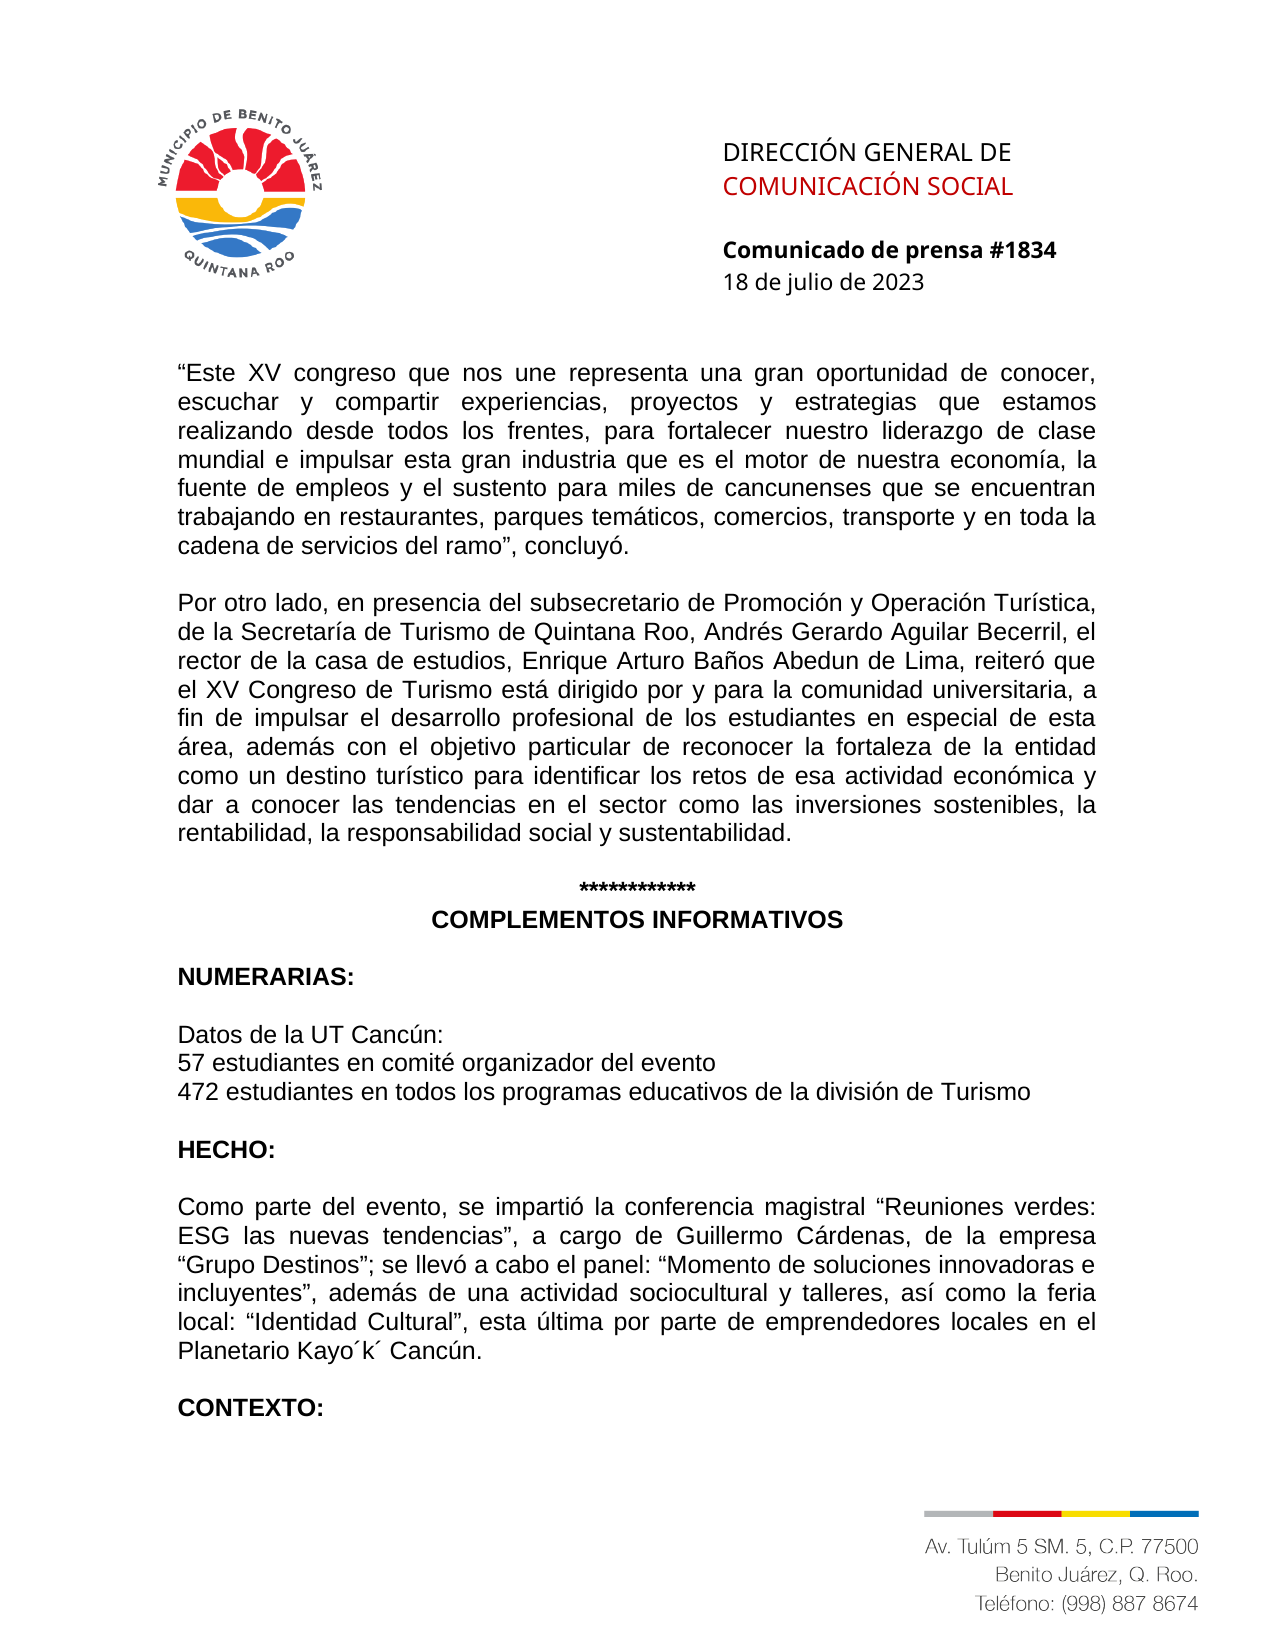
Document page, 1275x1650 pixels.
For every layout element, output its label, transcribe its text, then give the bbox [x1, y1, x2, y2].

text CONTEXTO: [177, 1393, 1098, 1422]
text “Este XV congreso que nos une representa una gran oportunidad de conocer, escuchar y compartir experiencias, proyectos y estrategias que estamos realizando desde todos los frentes, para fortalecer nuestro liderazgo de clase mundial e impulsar esta gran industria que es el motor de nuestra economía, la fuente de empleos y el sustento para miles de cancunenses que se encuentran trabajando en restaurantes, parques temáticos, comercios, transporte y en toda la cadena de servicios del ramo”, concluyó. [177, 358, 1098, 560]
text HECHO: [177, 1135, 1098, 1163]
text ************ [177, 876, 1098, 905]
picture [910, 1482, 1260, 1634]
text 472 estudiantes en todos los programas educativos de la división de Turismo [177, 1077, 1098, 1106]
text NUMERARIAS: [177, 962, 1098, 991]
picture [141, 104, 334, 282]
text Por otro lado, en presencia del subsecretario de Promoción y Operación Turística, de la Secretaría de Turismo de Quintana Roo, Andrés Gerardo Aguilar Becerril, el rector de la casa de estudios, Enrique Arturo Baños Abedun de Lima, reiteró que el XV Congreso de Turismo está dirigido por y para la comunidad universitaria, a fin de impulsar el desarrollo profesional de los estudiantes en especial de esta área, además con el objetivo particular de reconocer la fortaleza de la entidad como un destino turístico para identificar los retos de esa actividad económica y dar a conocer las tendencias en el sector como las inversiones sostenibles, la rentabilidad, la responsabilidad social y sustentabilidad. [177, 588, 1098, 847]
text 57 estudiantes en comité organizador del evento [177, 1048, 1098, 1077]
text Datos de la UT Cancún: [177, 1020, 1098, 1048]
text COMPLEMENTOS INFORMATIVOS [177, 905, 1098, 933]
text Como parte del evento, se impartió la conferencia magistral “Reuniones verdes: ESG las nuevas tendencias”, a cargo de Guillermo Cárdenas, de la empresa “Grupo Destinos”; se llevó a cabo el panel: “Momento de soluciones innovadoras e incluyentes”, además de una actividad sociocultural y talleres, así como la feria local: “Identidad Cultural”, esta última por parte de emprendedores locales en el Planetario Kayo´k´ Cancún. [177, 1192, 1098, 1365]
